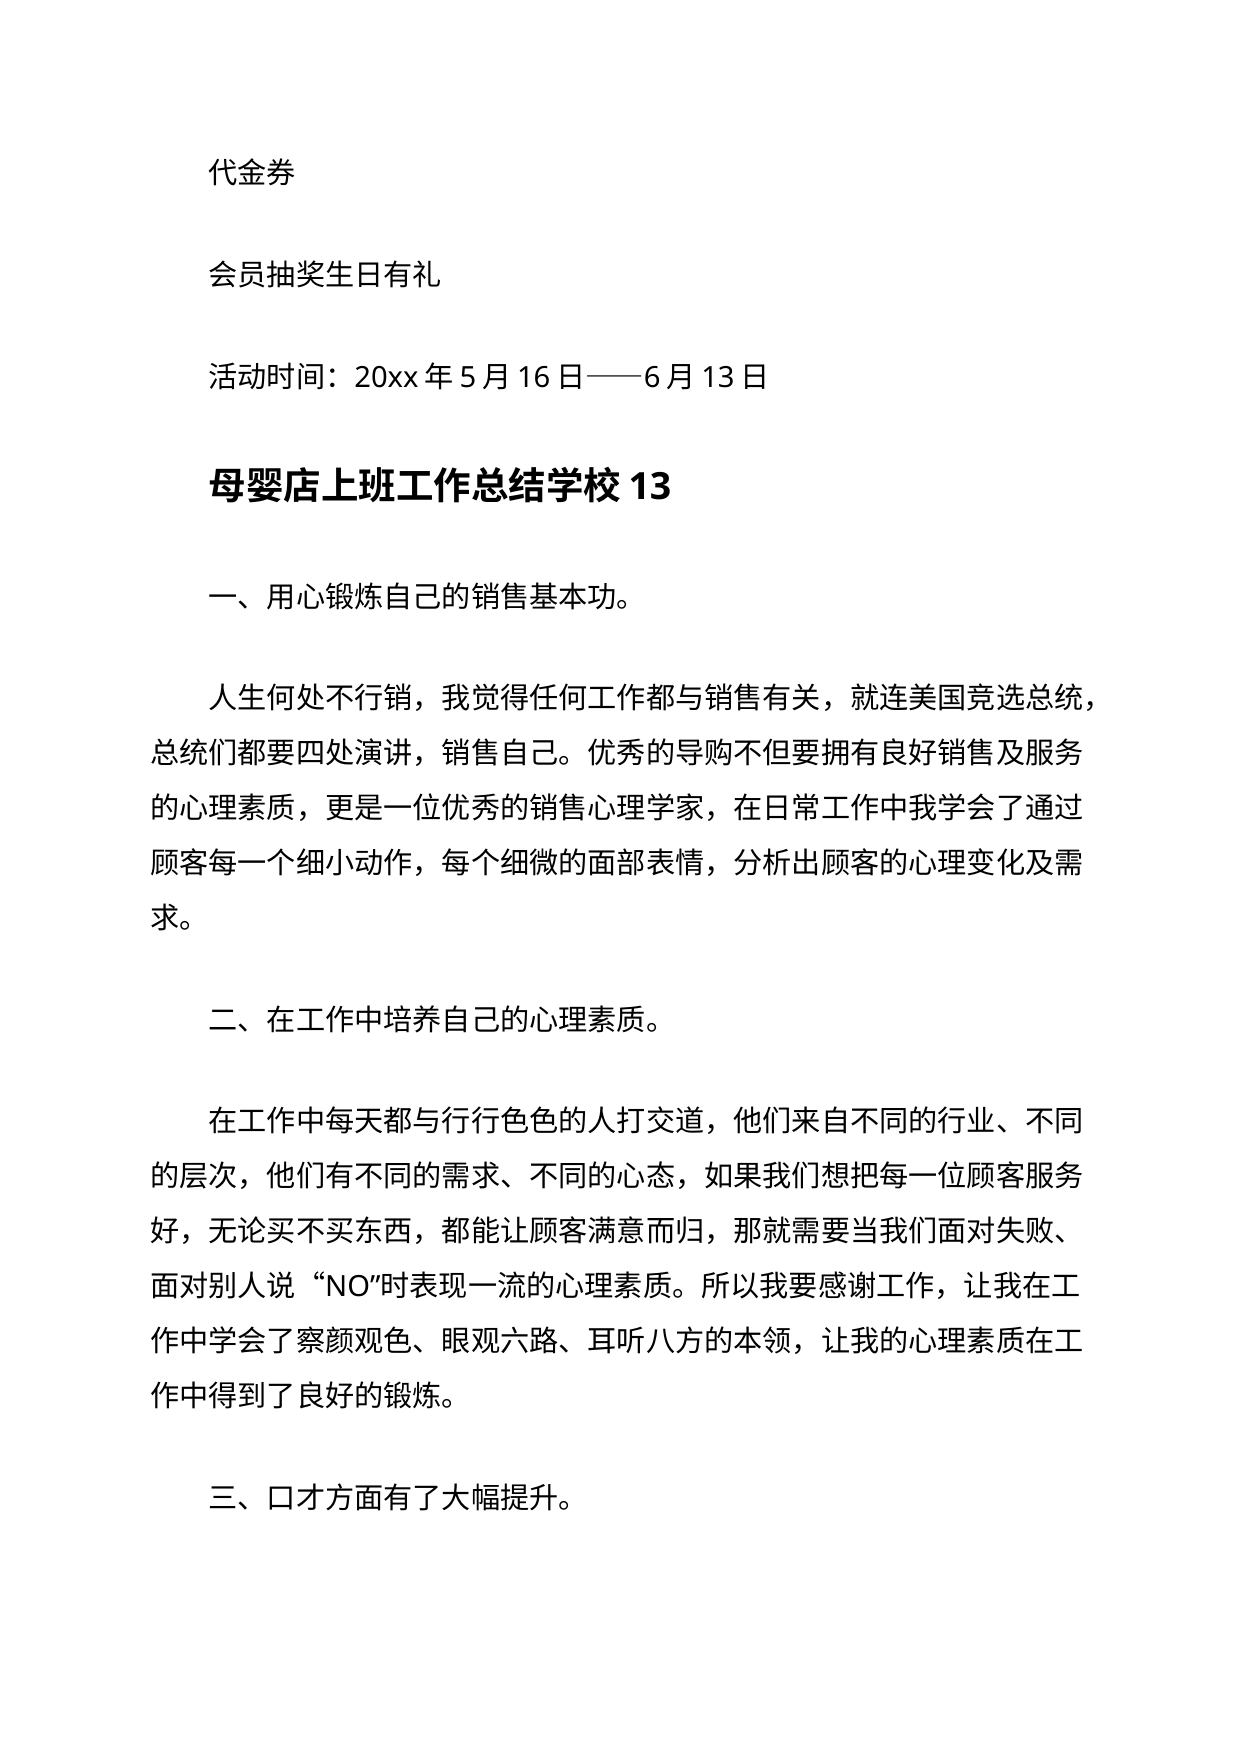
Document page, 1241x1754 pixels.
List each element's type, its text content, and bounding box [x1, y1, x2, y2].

text 会员抽奖生日有礼 [150, 252, 1090, 294]
text 母婴店上班工作总结学校13 [150, 456, 1090, 510]
text 一、用心锻炼自己的销售基本功。 [150, 573, 1090, 615]
text 二、在工作中培养自己的心理素质。 [150, 996, 1090, 1038]
text 代金券 [150, 150, 1090, 192]
text 人生何处不行销，我觉得任何工作都与销售有关，就连美国竞选总统，总统们都要四处演讲，销售自己。优秀的导购不但要拥有良好销售及服务的心理素质，更是一位优秀的销售心理学家，在日常工作中我学会了通过顾客每一个细小动作，每个细微的面部表情，分析出顾客的心理变化及需求。 [150, 675, 1090, 937]
text 活动时间：20xx年5月16日——6月13日 [150, 353, 1090, 396]
text 三、口才方面有了大幅提升。 [150, 1474, 1090, 1517]
text 在工作中每天都与行行色色的人打交道，他们来自不同的行业、不同的层次，他们有不同的需求、不同的心态，如果我们想把每一位顾客服务好，无论买不买东西，都能让顾客满意而归，那就需要当我们面对失败、面对别人说“NO”时表现一流的心理素质。所以我要感谢工作，让我在工作中学会了察颜观色、眼观六路、耳听八方的本领，让我的心理素质在工作中得到了良好的锻炼。 [150, 1098, 1090, 1415]
